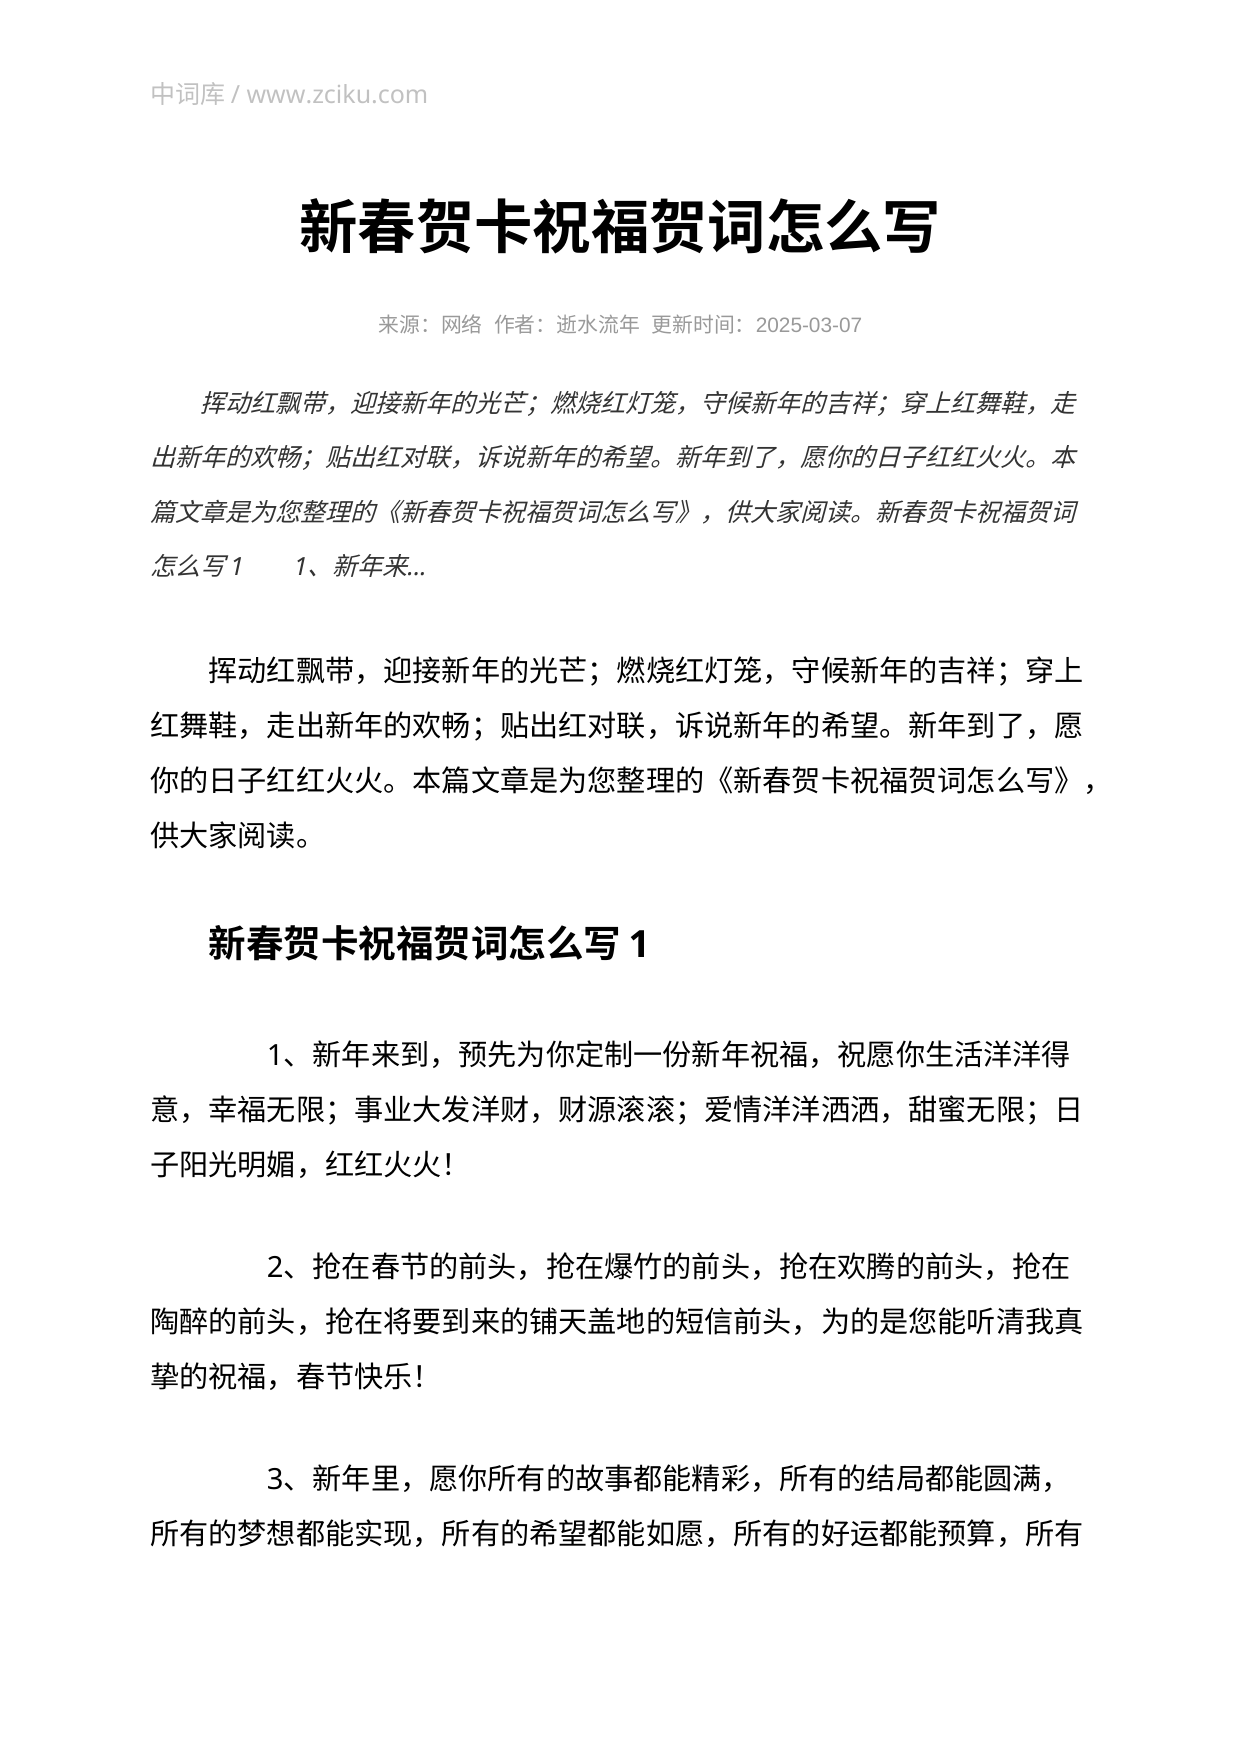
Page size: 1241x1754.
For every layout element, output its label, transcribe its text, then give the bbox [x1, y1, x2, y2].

text 挥动红飘带，迎接新年的光芒；燃烧红灯笼，守候新年的吉祥；穿上红舞鞋，走出新年的欢畅；贴出红对联，诉说新年的希望。新年到了，愿你的日子红红火火。本篇文章是为您整理的《新春贺卡祝福贺词怎么写》，供大家阅读。新春贺卡祝福贺词怎么写1 1、新年来... [150, 383, 1090, 583]
text 1、新年来到，预先为你定制一份新年祝福，祝愿你生活洋洋得意，幸福无限；事业大发洋财，财源滚滚；爱情洋洋洒洒，甜蜜无限；日子阳光明媚，红红火火！ [150, 1032, 1090, 1184]
text 挥动红飘带，迎接新年的光芒；燃烧红灯笼，守候新年的吉祥；穿上红舞鞋，走出新年的欢畅；贴出红对联，诉说新年的希望。新年到了，愿你的日子红红火火。本篇文章是为您整理的《新春贺卡祝福贺词怎么写》，供大家阅读。 [150, 648, 1090, 855]
text 2、抢在春节的前头，抢在爆竹的前头，抢在欢腾的前头，抢在陶醉的前头，抢在将要到来的铺天盖地的短信前头，为的是您能听清我真挚的祝福，春节快乐！ [150, 1243, 1090, 1396]
text 新春贺卡祝福贺词怎么写1 [150, 914, 1090, 969]
text 来源：网络 作者：逝水流年 更新时间：2025-03-07 [150, 313, 1090, 337]
subtitle 新春贺卡祝福贺词怎么写 [150, 181, 1090, 266]
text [150, 1455, 1090, 1552]
